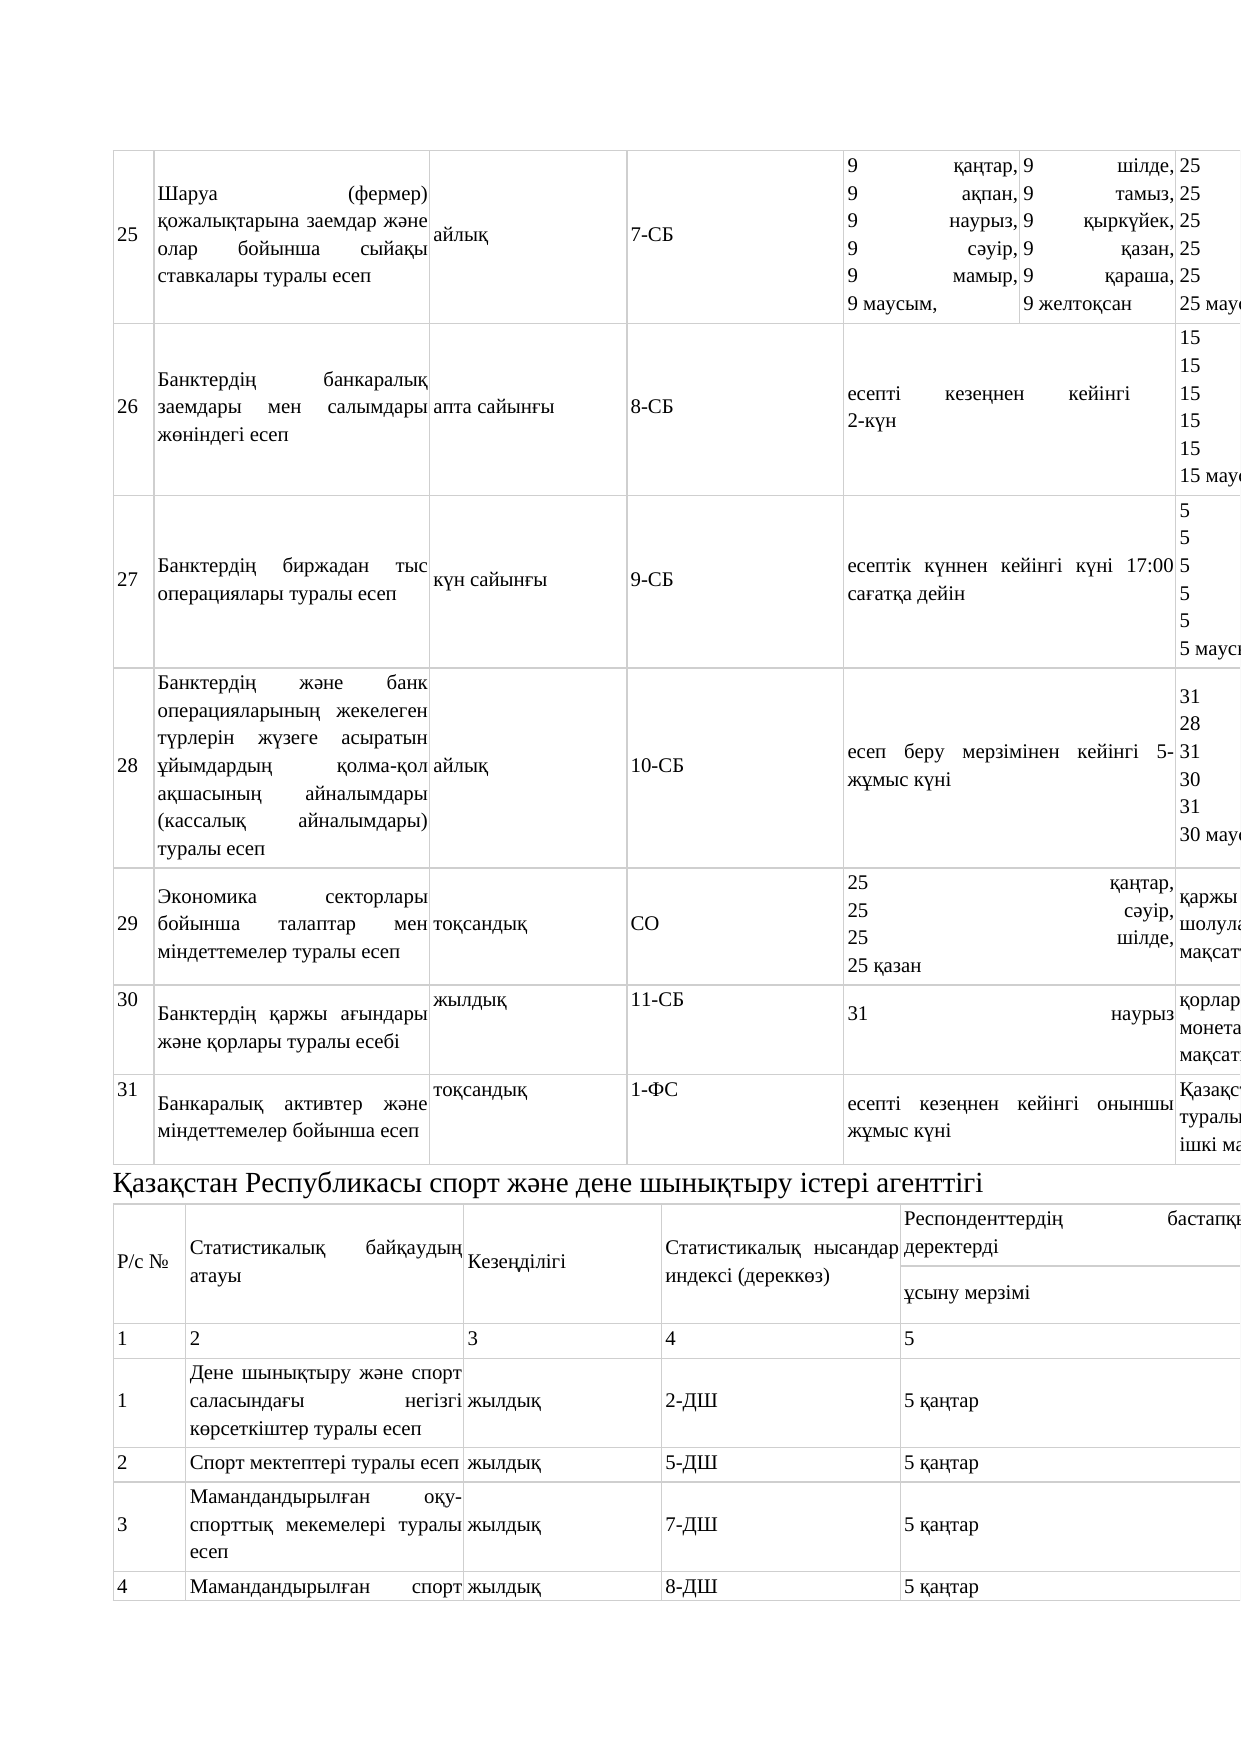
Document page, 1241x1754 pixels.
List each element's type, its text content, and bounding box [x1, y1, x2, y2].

table_cell апта сайынғы [430, 324, 626, 495]
table_cell 25 қаңтар, 25 сәуір, 25 шілде, 25 қазан [844, 869, 1175, 984]
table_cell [186, 1572, 463, 1599]
table_cell 5 қаңтар [901, 1483, 1240, 1571]
table_cell 10-СБ [628, 669, 843, 867]
table_cell 4 [662, 1324, 900, 1357]
table_cell 7-ДШ [662, 1483, 900, 1571]
table_cell жылдық [464, 1448, 661, 1481]
table_cell 2 [186, 1324, 463, 1357]
table_cell 31 қаңтар, 28 ақпан, 31 наурыз, 30 сәуір, 31 мамыр, 30 маусым, [1176, 669, 1240, 867]
table_cell Мамандандырылған оқу-спорттық мекемелері туралы есеп [186, 1483, 463, 1571]
table_cell жылдық [430, 986, 626, 1074]
table_header Кезеңділігі [464, 1205, 661, 1323]
table_cell қаржы ұйымдарының монетарлық шолуларын құруға арналған ішкі мақсаттар үшін [1176, 869, 1240, 984]
table_cell 1 [114, 1324, 185, 1357]
table_cell Банктердің биржадан тыс операциялары туралы есеп [155, 496, 429, 667]
table_cell 8-СБ [628, 324, 843, 495]
table_cell 8-ДШ [662, 1572, 900, 1599]
table_cell 31 наурыз [844, 986, 1175, 1074]
table_cell жылдық [464, 1359, 661, 1447]
table_cell Банктердің және банк операцияларының жекелеген түрлерін жүзеге асыратын ұйымдардың қолма-қол ақшасының айналымдары (кассалық айналымдары) туралы есеп [155, 669, 429, 867]
table_cell 3 [464, 1324, 661, 1357]
table_cell 9-СБ [628, 496, 843, 667]
table_cell жылдық [464, 1572, 661, 1599]
table_cell 5 [901, 1324, 1240, 1357]
table_header Статистикалық нысандар индексі (дереккөз) [662, 1205, 900, 1323]
table_cell 27 [114, 496, 153, 667]
table_cell Қазақстанның қаржы тұрақтылығы туралы есебін жариялауға арналған ішкі мақсаттар үшін [1176, 1075, 1240, 1163]
table_cell 2 [114, 1448, 185, 1481]
table_cell есеп беру мерзімінен кейінгі 5-жұмыс күні [844, 669, 1175, 867]
table_cell қорлар мен ағындар бойынша монетарлық статистиканы жасау мақсатында ішкі пайдалану үшін [1176, 986, 1240, 1074]
table_cell есепті кезеңнен кейінгі 2-күн [844, 324, 1175, 495]
table_cell 30 [114, 986, 153, 1074]
table_cell 5 қаңтар [901, 1448, 1240, 1481]
table_cell 15 қаңтар, 15 ақпан, 15 наурыз, 15 сәуір, 15 мамыр, 15 маусым, [1176, 324, 1240, 495]
table_cell Банктердің қаржы ағындары және қорлары туралы есебі [155, 986, 429, 1074]
table_cell жылдық [464, 1483, 661, 1571]
table_cell ұсыну мерзімі [901, 1267, 1240, 1323]
table_cell Дене шынықтыру және спорт саласындағы негізгі көрсеткіштер туралы есеп [186, 1359, 463, 1447]
table_cell айлық [430, 669, 626, 867]
table_cell 5-ДШ [662, 1448, 900, 1481]
table_cell тоқсандық [430, 1075, 626, 1163]
table_cell есептік күннен кейінгі күні 17:00 сағатқа дейін [844, 496, 1175, 667]
table_cell Банкаралық активтер және міндеттемелер бойынша есеп [155, 1075, 429, 1163]
table_header Респонденттердің бастапқы деректерді [901, 1205, 1240, 1265]
table_cell есепті кезеңнен кейінгі оныншы жұмыс күні [844, 1075, 1175, 1163]
table_cell 1-ФС [628, 1075, 843, 1163]
table_cell 25 қаңтар, 25 ақпан, 25 наурыз, 25 сәуір, 25 мамыр, 25 маусым, [1176, 151, 1240, 322]
table_cell 5 қаңтар [901, 1572, 1240, 1599]
table_cell 7-СБ [628, 151, 843, 322]
table_cell 9 қаңтар, 9 ақпан, 9 наурыз, 9 сәуір, 9 мамыр, 9 маусым, [844, 151, 1019, 322]
table_cell 4 [114, 1572, 185, 1599]
table_cell СО [628, 869, 843, 984]
table_cell 2-ДШ [662, 1359, 900, 1447]
table_cell 5 қаңтар, 5 ақпан, 5 наурыз, 5 сәуір, 5 мамыр, 5 маусым, [1176, 496, 1240, 667]
table_cell тоқсандық [430, 869, 626, 984]
table_header Р/с № [114, 1205, 185, 1323]
table_header Статистикалық байқаудың атауы [186, 1205, 463, 1323]
table_cell 9 шілде, 9 тамыз, 9 қыркүйек, 9 қазан, 9 қараша, 9 желтоқсан [1020, 151, 1175, 322]
table_cell 31 [114, 1075, 153, 1163]
table_cell айлық [430, 151, 626, 322]
table_cell 1 [114, 1359, 185, 1447]
table_cell 11-СБ [628, 986, 843, 1074]
table_cell Шаруа (фермер) қожалықтарына заемдар және олар бойынша сыйақы ставкалары туралы есеп [155, 151, 429, 322]
table_cell Спорт мектептері туралы есеп [186, 1448, 463, 1481]
table_cell Экономика секторлары бойынша талаптар мен міндеттемелер туралы есеп [155, 869, 429, 984]
table_cell 5 қаңтар [901, 1359, 1240, 1447]
text Қазақстан Республикасы спорт және дене шынықтыру істері агенттігі [112, 1165, 1128, 1198]
table_cell 26 [114, 324, 153, 495]
table_cell 29 [114, 869, 153, 984]
table_cell 25 [114, 151, 153, 322]
table_cell күн сайынғы [430, 496, 626, 667]
table_cell 3 [114, 1483, 185, 1571]
table_cell 28 [114, 669, 153, 867]
table_cell Банктердің банкаралық заемдары мен салымдары жөніндегі есеп [155, 324, 429, 495]
